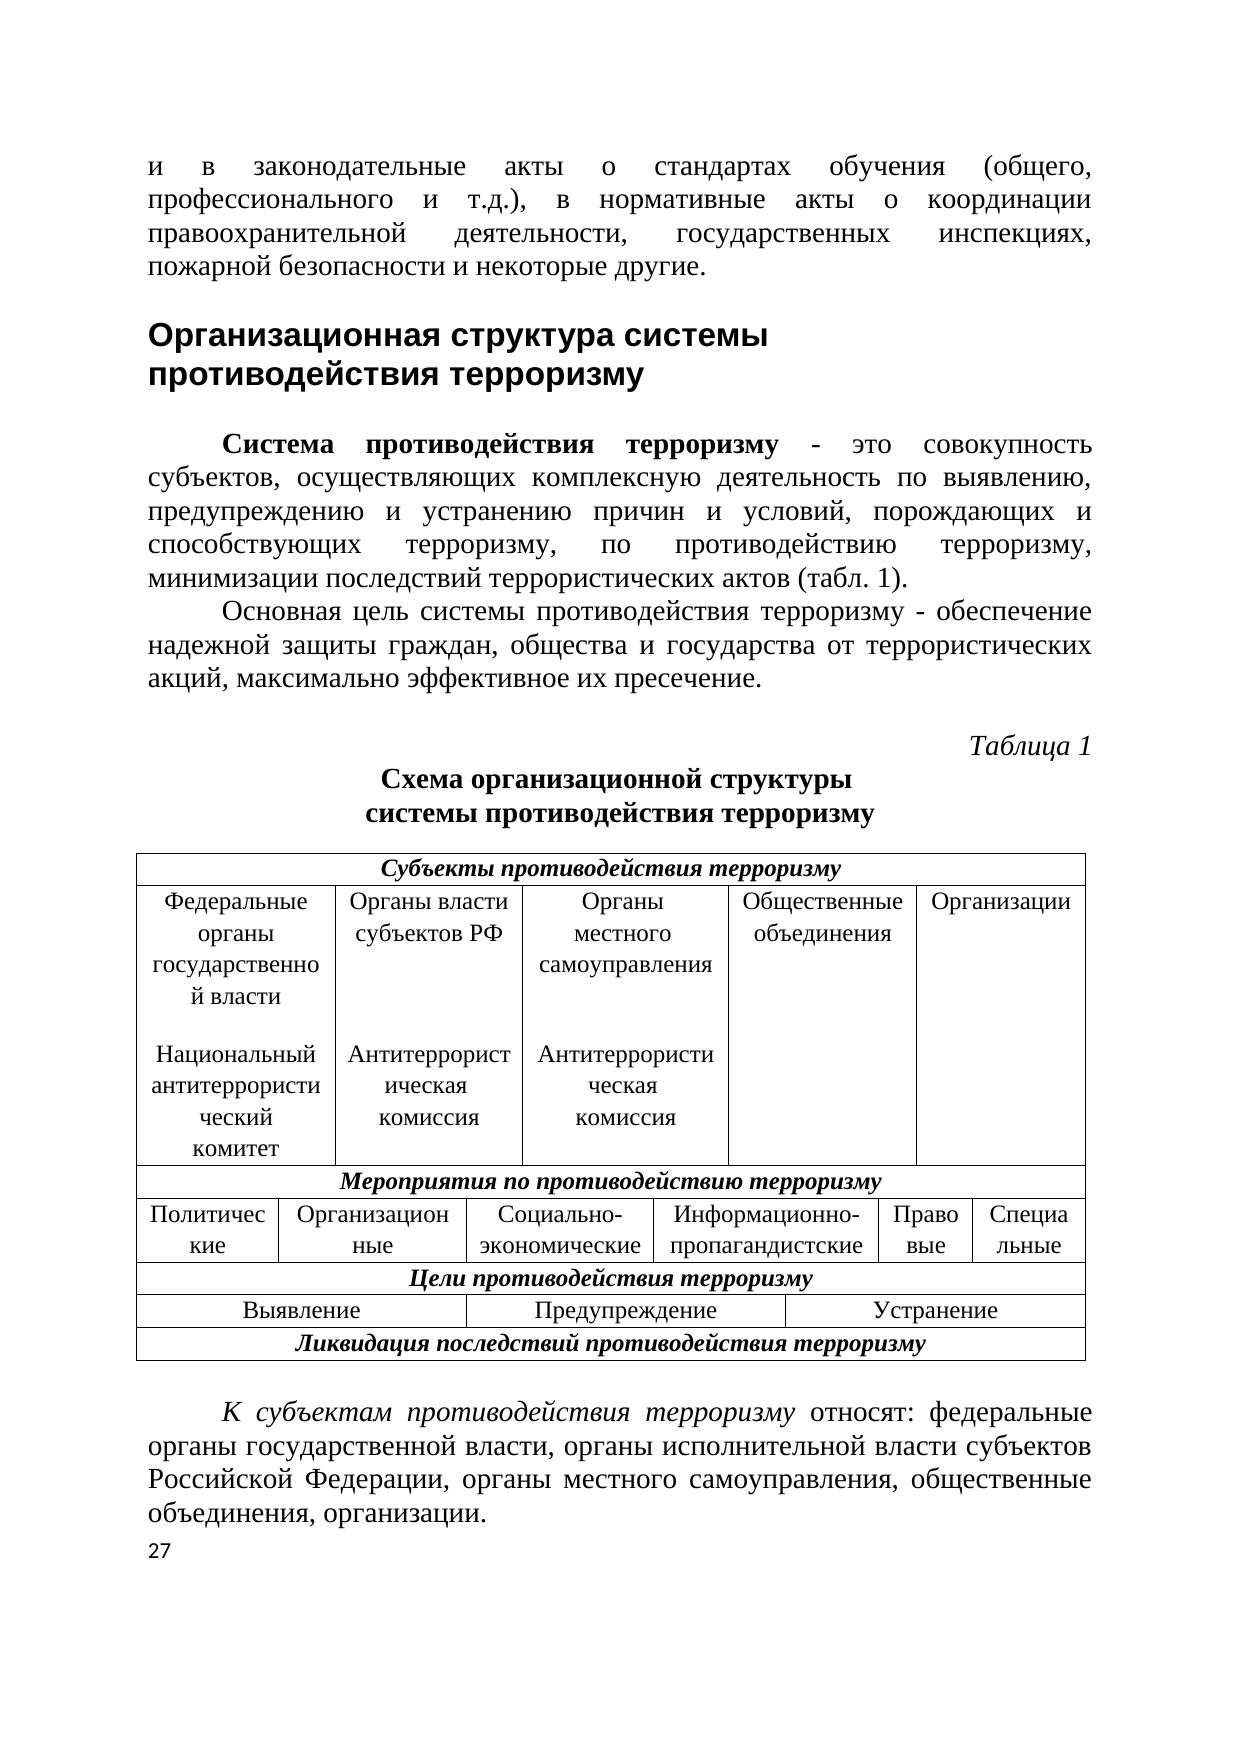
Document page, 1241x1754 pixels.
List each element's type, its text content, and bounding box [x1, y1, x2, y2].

table_cell Специальные [973, 1199, 1085, 1262]
table_cell Предупреждение [467, 1295, 785, 1327]
table_cell Правовые [879, 1199, 972, 1262]
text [148, 148, 1092, 282]
text Основная цель системы противодействия терроризму - обеспечение надежной защиты граждан, общества и государства от террористических акций, максимально эффективное их пресечение. [148, 593, 1092, 694]
table_cell Организации [917, 886, 1085, 1165]
table_cell Выявление [137, 1295, 466, 1327]
subtitle Организационная структура системы противодействия терроризму [148, 315, 1092, 392]
table_cell Федеральные органы государственной власти Национальный антитеррористический комитет [137, 886, 335, 1165]
table_header Субъекты противодействия терроризму [137, 854, 1085, 885]
text Таблица 1 [148, 728, 1092, 761]
table_cell Организационные [279, 1199, 466, 1262]
text К субъектам противодействия терроризму относят: федеральные органы государственной власти, органы исполнительной власти субъектов Российской Федерации, органы местного самоуправления, общественные объединения, организации. [148, 1394, 1092, 1528]
table_cell Социально-экономические [467, 1199, 653, 1262]
table_cell Устранение [786, 1295, 1085, 1327]
table_cell Информационно-пропагандистские [654, 1199, 878, 1262]
table_cell Мероприятия по противодействию терроризму [137, 1166, 1085, 1198]
table_cell Общественные объединения [729, 886, 916, 1165]
table_cell Органы власти субъектов РФ Антитеррористическая комиссия [336, 886, 522, 1165]
text Схема организационной структуры системы противодействия терроризму [148, 761, 1092, 828]
table_cell Ликвидация последствий противодействия терроризму [137, 1328, 1085, 1359]
table_cell Органы местного самоуправления Антитеррористическая комиссия [523, 886, 728, 1165]
table_cell Политические [137, 1199, 278, 1262]
text Система противодействия терроризму - это совокупность субъектов, осуществляющих комплексную деятельность по выявлению, предупреждению и устранению причин и условий, порождающих и способствующих терроризму, по противодействию терроризму, минимизации последствий террористических актов (табл. 1). [148, 426, 1092, 593]
table_cell Цели противодействия терроризму [137, 1263, 1085, 1294]
